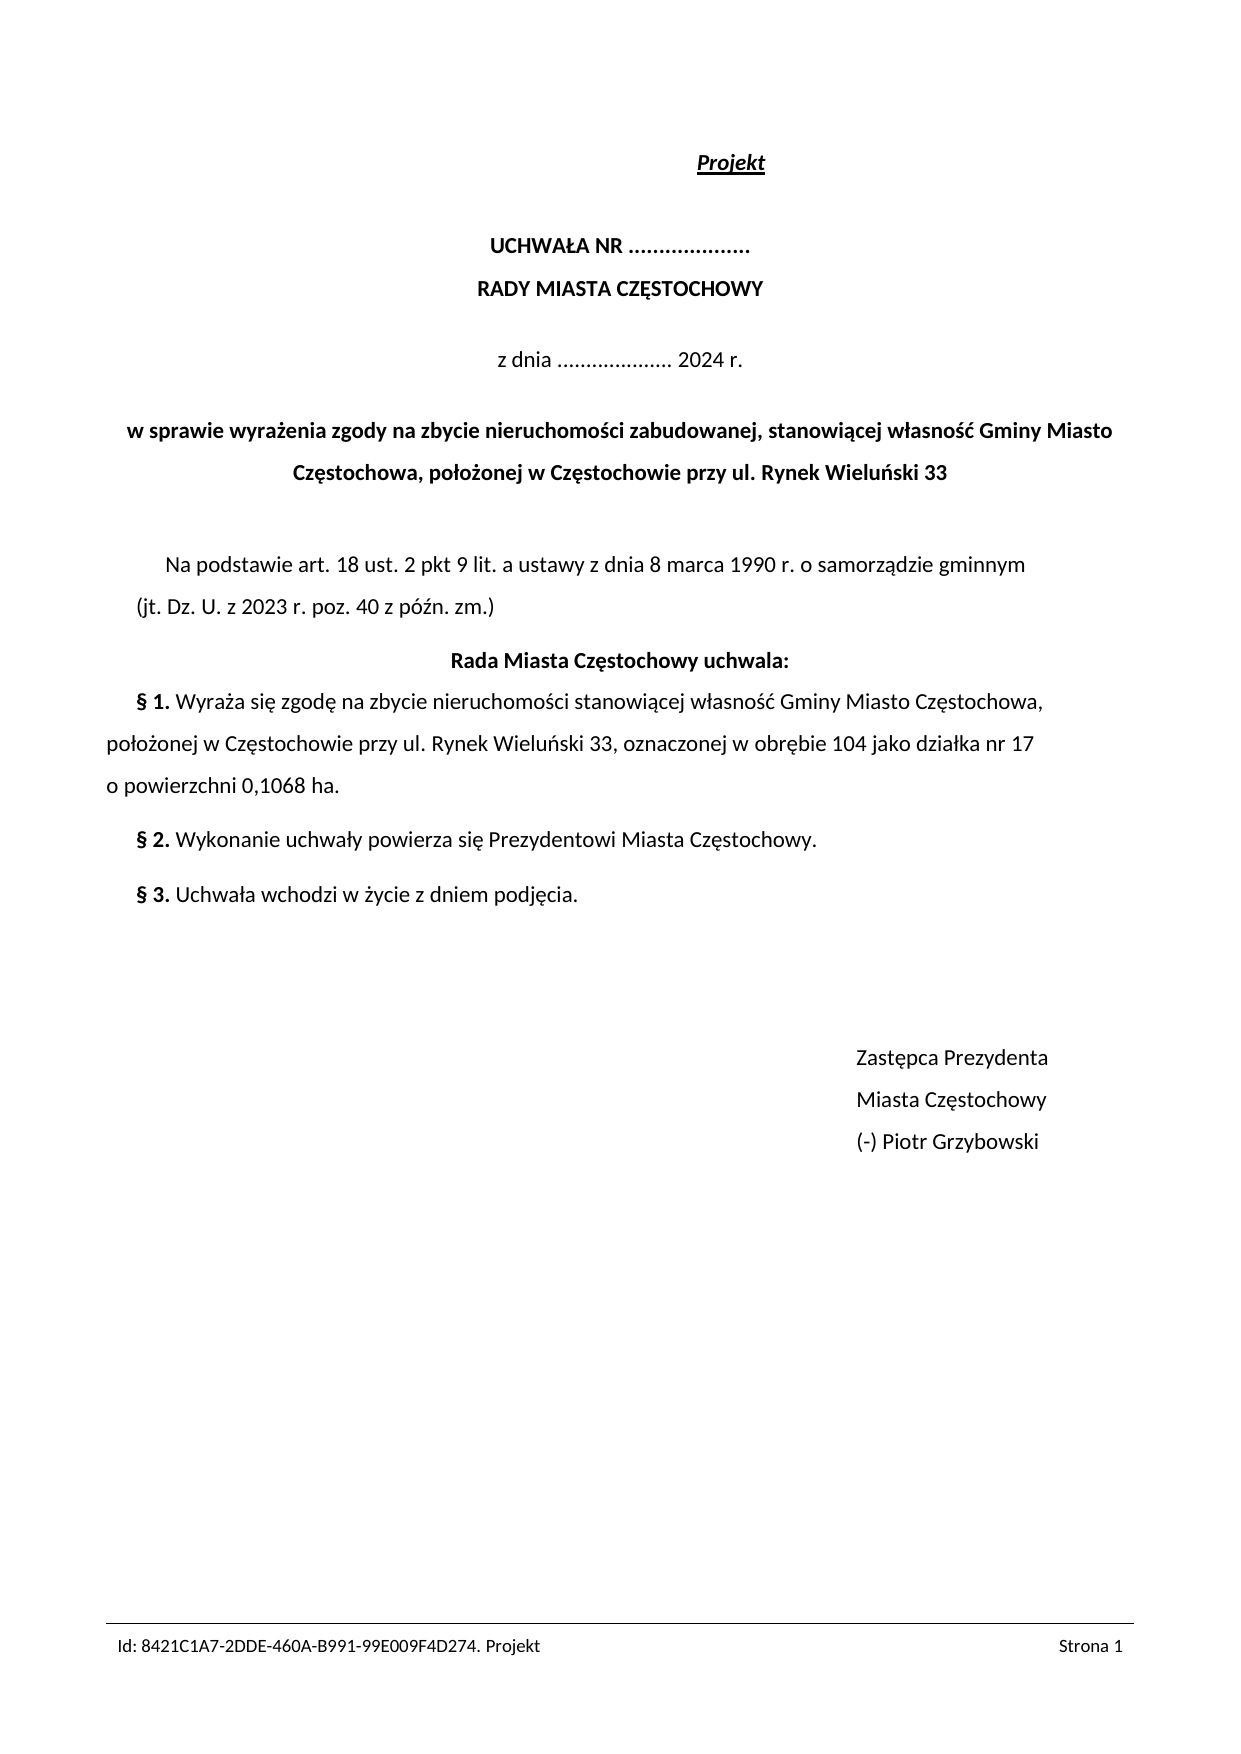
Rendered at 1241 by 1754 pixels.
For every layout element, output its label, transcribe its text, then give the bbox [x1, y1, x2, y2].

text § 2. Wykonanie uchwały powierza się Prezydentowi Miasta Częstochowy. [106, 825, 1134, 853]
text Projekt [697, 148, 1134, 176]
text z dnia .................... 2024 r. [106, 345, 1134, 373]
text Miasta Częstochowy [856, 1085, 1134, 1113]
text Uchwała Nr .................... Rady Miasta Częstochowy [106, 232, 1134, 302]
text § 1. Wyraża się zgodę na zbycie nieruchomości stanowiącej własność Gminy Miasto Częstochowa, położonej w Częstochowie przy ul. Rynek Wieluński 33, oznaczonej w obrębie 104 jako działka nr 17 o powierzchni 0,1068 ha. [106, 687, 1134, 799]
text Zastępca Prezydenta [856, 1043, 1134, 1071]
text Na podstawie art. 18 ust. 2 pkt 9 lit. a ustawy z dnia 8 marca 1990 r. o samorządzie gminnym (jt. Dz. U. z 2023 r. poz. 40 z późn. zm.) [136, 550, 1134, 620]
text Rada Miasta Częstochowy uchwala: [106, 646, 1134, 674]
text (-) Piotr Grzybowski [856, 1127, 1134, 1155]
text § 3. Uchwała wchodzi w życie z dniem podjęcia. [106, 880, 1134, 908]
text w sprawie wyrażenia zgody na zbycie nieruchomości zabudowanej, stanowiącej własność Gminy Miasto Częstochowa, położonej w Częstochowie przy ul. Rynek Wieluński 33 [106, 416, 1134, 486]
